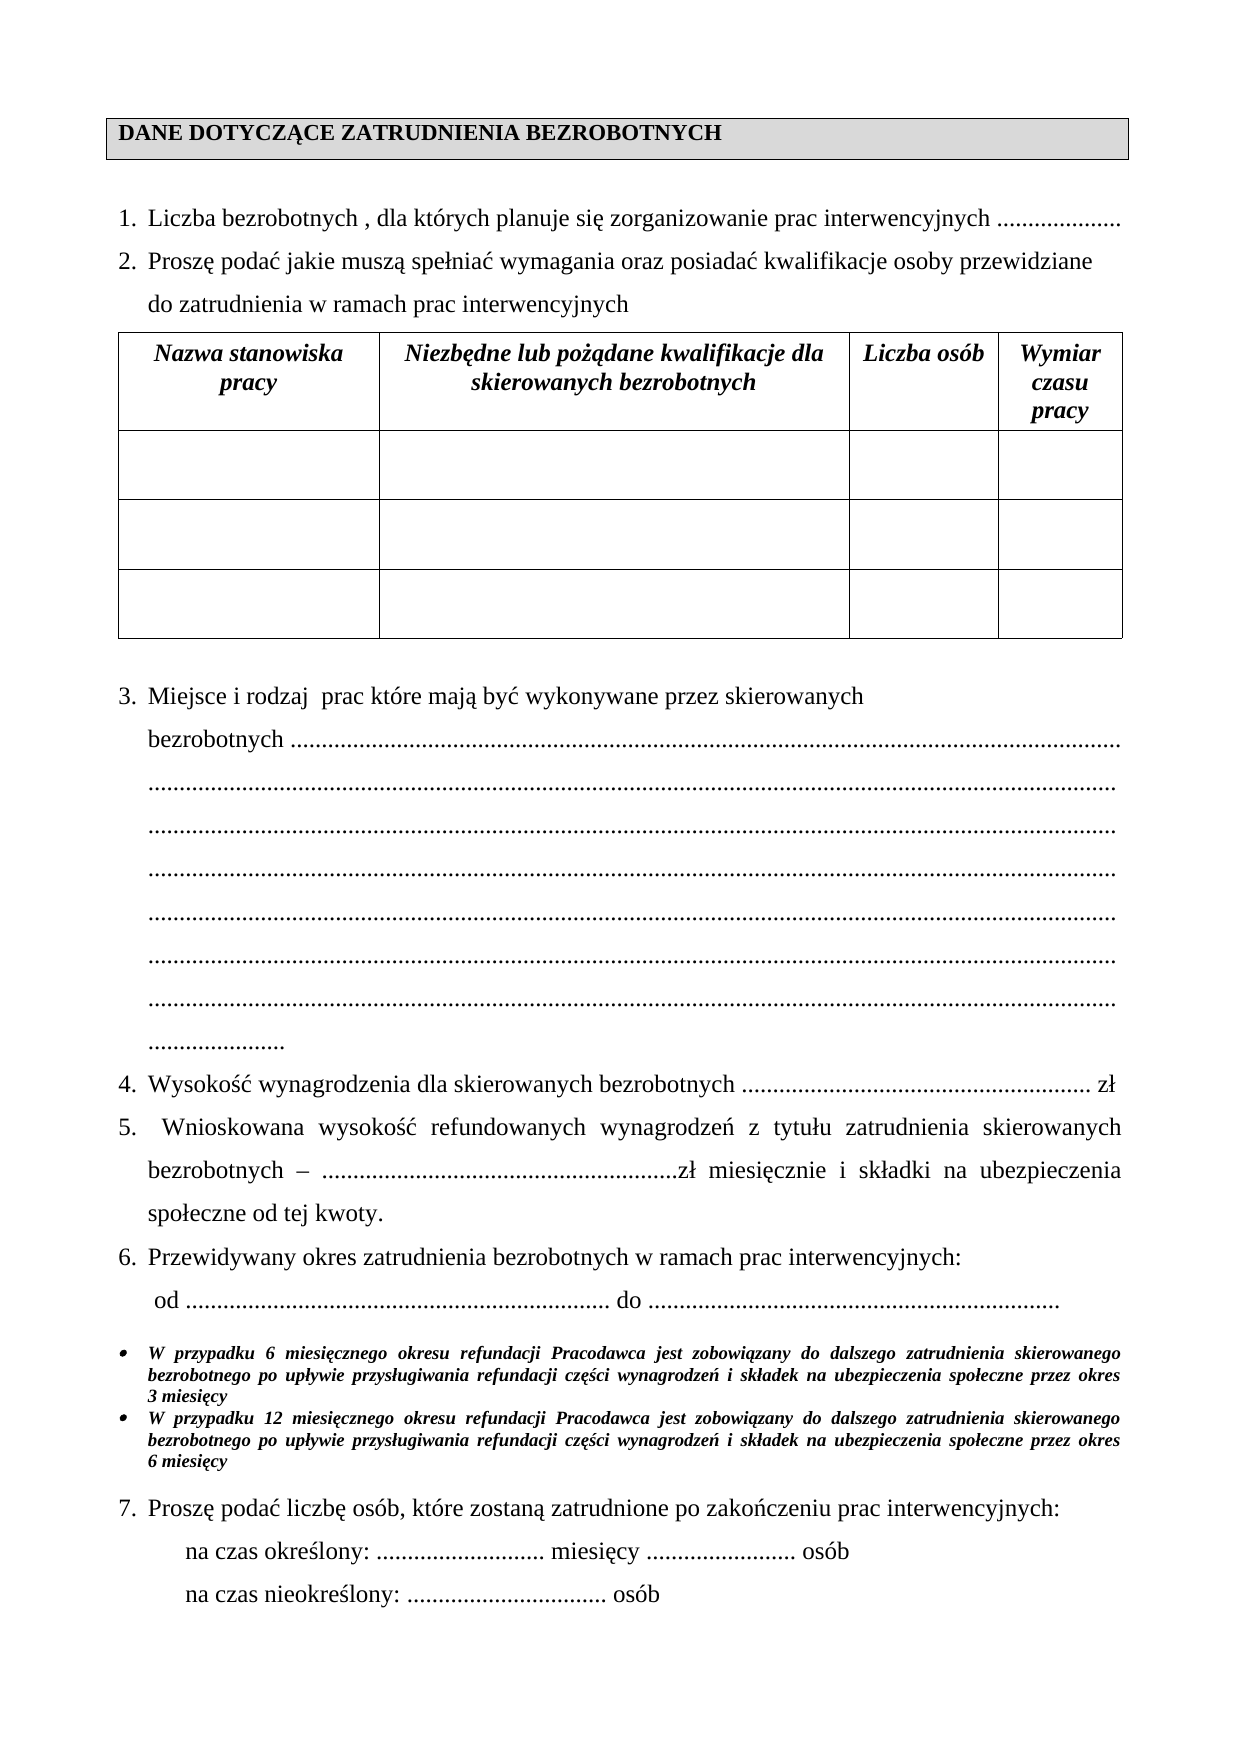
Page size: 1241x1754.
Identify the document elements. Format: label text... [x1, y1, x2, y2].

table_cell [999, 570, 1122, 638]
list Wysokość wynagrodzenia dla skierowanych bezrobotnych ........................................................ zł [118, 1069, 1122, 1098]
list W przypadku 6 miesięcznego okresu refundacji Pracodawca jest zobowiązany do dalszego zatrudnienia skierowanego bezrobotnego po upływie przysługiwania refundacji części wynagrodzeń i składek na ubezpieczenia społeczne przez okres 3 miesięcy [118, 1342, 1122, 1407]
table_cell [119, 570, 379, 638]
text od .................................................................... do .................................................................. [148, 1285, 1122, 1313]
table_cell [380, 570, 849, 638]
text na czas nieokreślony: ................................ osób [148, 1579, 1122, 1608]
list W przypadku 12 miesięcznego okresu refundacji Pracodawca jest zobowiązany do dalszego zatrudnienia skierowanego bezrobotnego po upływie przysługiwania refundacji części wynagrodzeń i składek na ubezpieczenia społeczne przez okres 6 miesięcy [118, 1407, 1122, 1472]
list Miejsce i rodzaj prac które mają być wykonywane przez skierowanych bezrobotnych ............................................................................................................................................................................................................................................................................................................................................................................................................................................................................................................................................................................................................................................................................................................................................................................................................................................................................................................................................................................................................................................................................................................................. [118, 681, 1122, 1055]
table_header Nazwa stanowiska pracy [119, 333, 379, 430]
table_header Wymiar czasu pracy [999, 333, 1122, 430]
table_cell [999, 431, 1122, 499]
text do zatrudnienia w ramach prac interwencyjnych [148, 289, 1122, 318]
list Przewidywany okres zatrudnienia bezrobotnych w ramach prac interwencyjnych: [118, 1242, 1122, 1270]
table_header Niezbędne lub pożądane kwalifikacje dla skierowanych bezrobotnych [380, 333, 849, 430]
table_cell [119, 431, 379, 499]
list Wnioskowana wysokość refundowanych wynagrodzeń z tytułu zatrudnienia skierowanych bezrobotnych – .........................................................zł miesięcznie i składki na ubezpieczenia społeczne od tej kwoty. [118, 1112, 1122, 1227]
table_cell [119, 500, 379, 568]
table_header Liczba osób [850, 333, 998, 430]
list Proszę podać liczbę osób, które zostaną zatrudnione po zakończeniu prac interwencyjnych: [118, 1493, 1122, 1522]
table_cell [380, 500, 849, 568]
list Proszę podać jakie muszą spełniać wymagania oraz posiadać kwalifikacje osoby przewidziane [118, 246, 1122, 275]
text na czas określony: ........................... miesięcy ........................ osób [148, 1536, 1122, 1565]
table_cell [850, 500, 998, 568]
list Liczba bezrobotnych , dla których planuje się zorganizowanie prac interwencyjnych .................... [118, 203, 1122, 232]
table_header DANE DOTYCZĄCE ZATRUDNIENIA BEZROBOTNYCH [107, 119, 1128, 159]
table_cell [850, 431, 998, 499]
table_cell [850, 570, 998, 638]
table_cell [380, 431, 849, 499]
table_cell [999, 500, 1122, 568]
